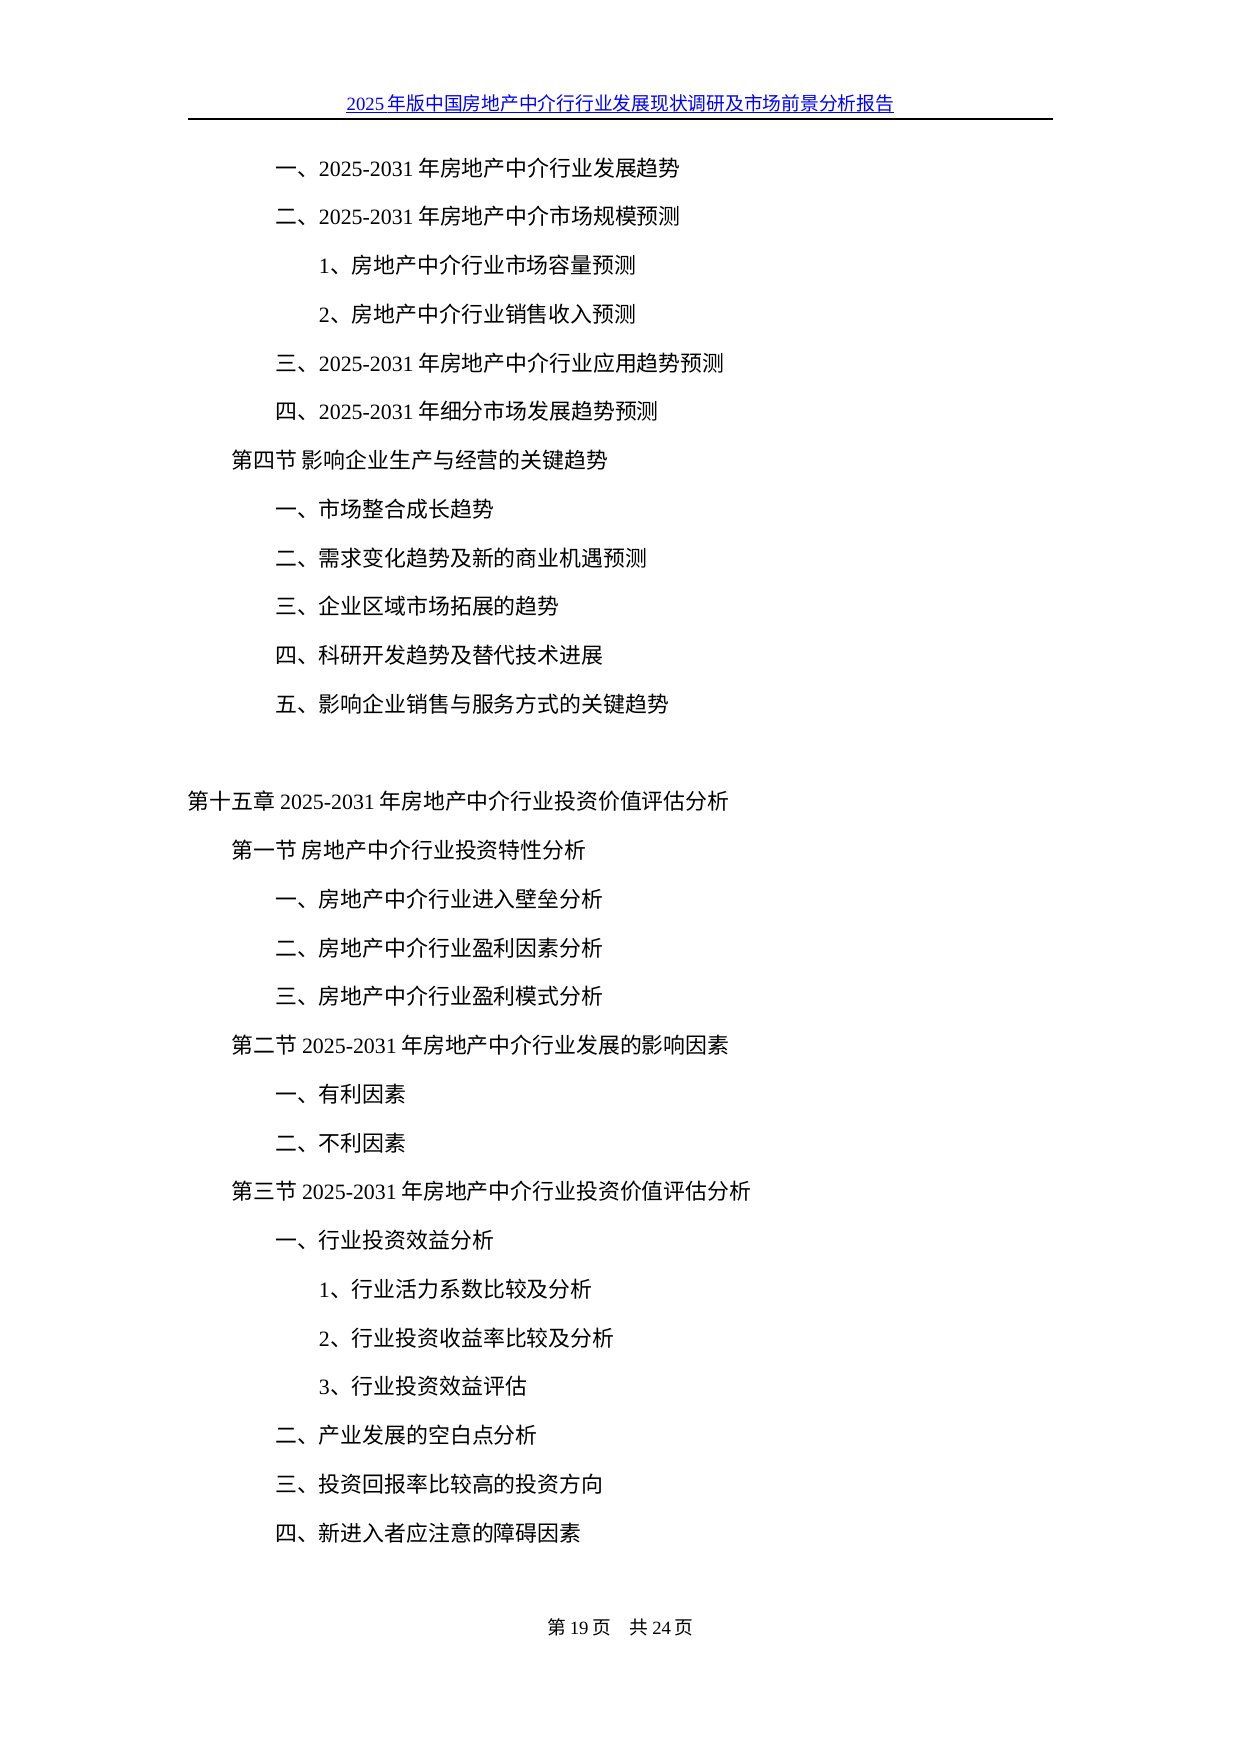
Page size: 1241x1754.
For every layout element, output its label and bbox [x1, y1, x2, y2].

text [187, 150, 1053, 1548]
